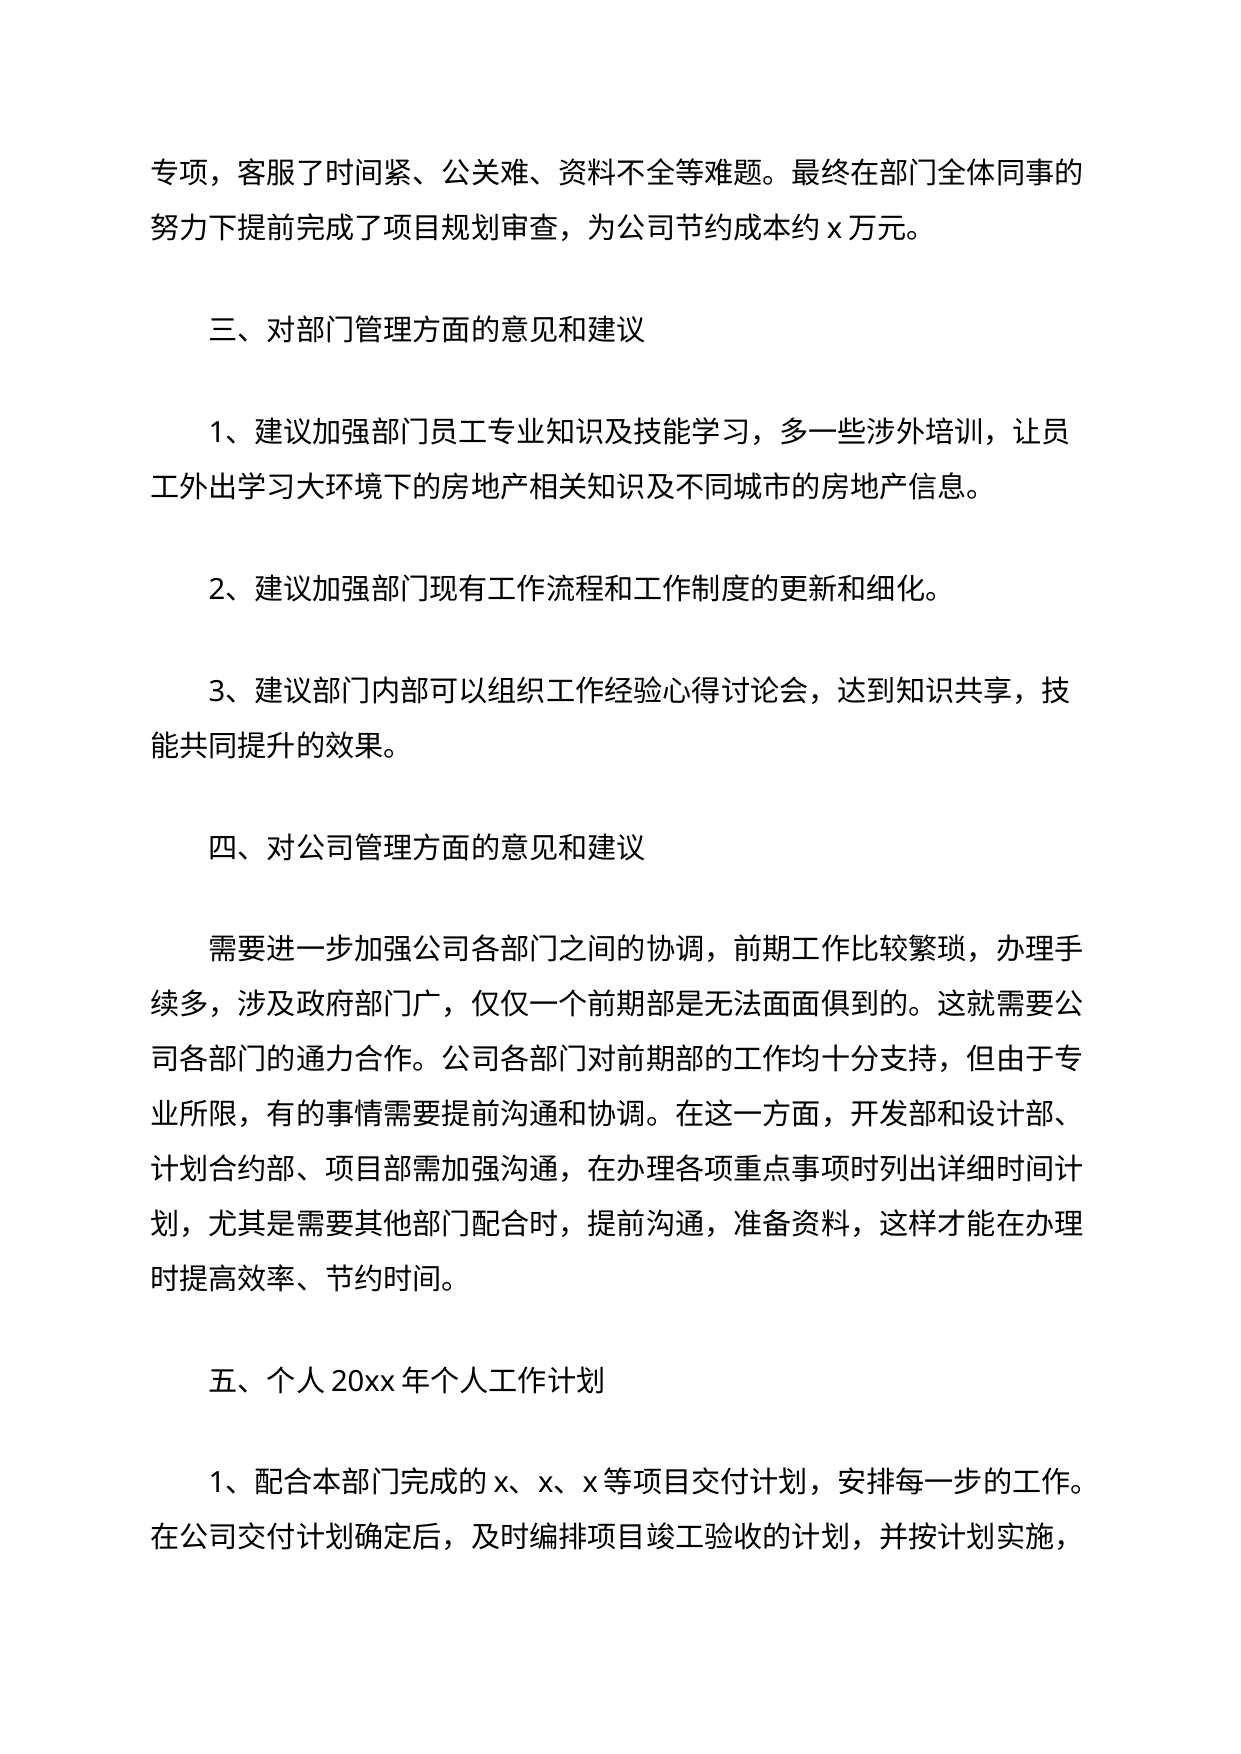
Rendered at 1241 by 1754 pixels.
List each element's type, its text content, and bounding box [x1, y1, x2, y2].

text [150, 1459, 1090, 1556]
text 2、建议加强部门现有工作流程和工作制度的更新和细化。 [150, 565, 1090, 608]
text 需要进一步加强公司各部门之间的协调，前期工作比较繁琐，办理手续多，涉及政府部门广，仅仅一个前期部是无法面面俱到的。这就需要公司各部门的通力合作。公司各部门对前期部的工作均十分支持，但由于专业所限，有的事情需要提前沟通和协调。在这一方面，开发部和设计部、计划合约部、项目部需加强沟通，在办理各项重点事项时列出详细时间计划，尤其是需要其他部门配合时，提前沟通，准备资料，这样才能在办理时提高效率、节约时间。 [150, 926, 1090, 1298]
text 1、建议加强部门员工专业知识及技能学习，多一些涉外培训，让员工外出学习大环境下的房地产相关知识及不同城市的房地产信息。 [150, 409, 1090, 506]
text 三、对部门管理方面的意见和建议 [150, 307, 1090, 349]
text 五、个人20xx年个人工作计划 [150, 1357, 1090, 1399]
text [150, 150, 1090, 247]
text 四、对公司管理方面的意见和建议 [150, 824, 1090, 866]
text 3、建议部门内部可以组织工作经验心得讨论会，达到知识共享，技能共同提升的效果。 [150, 667, 1090, 765]
